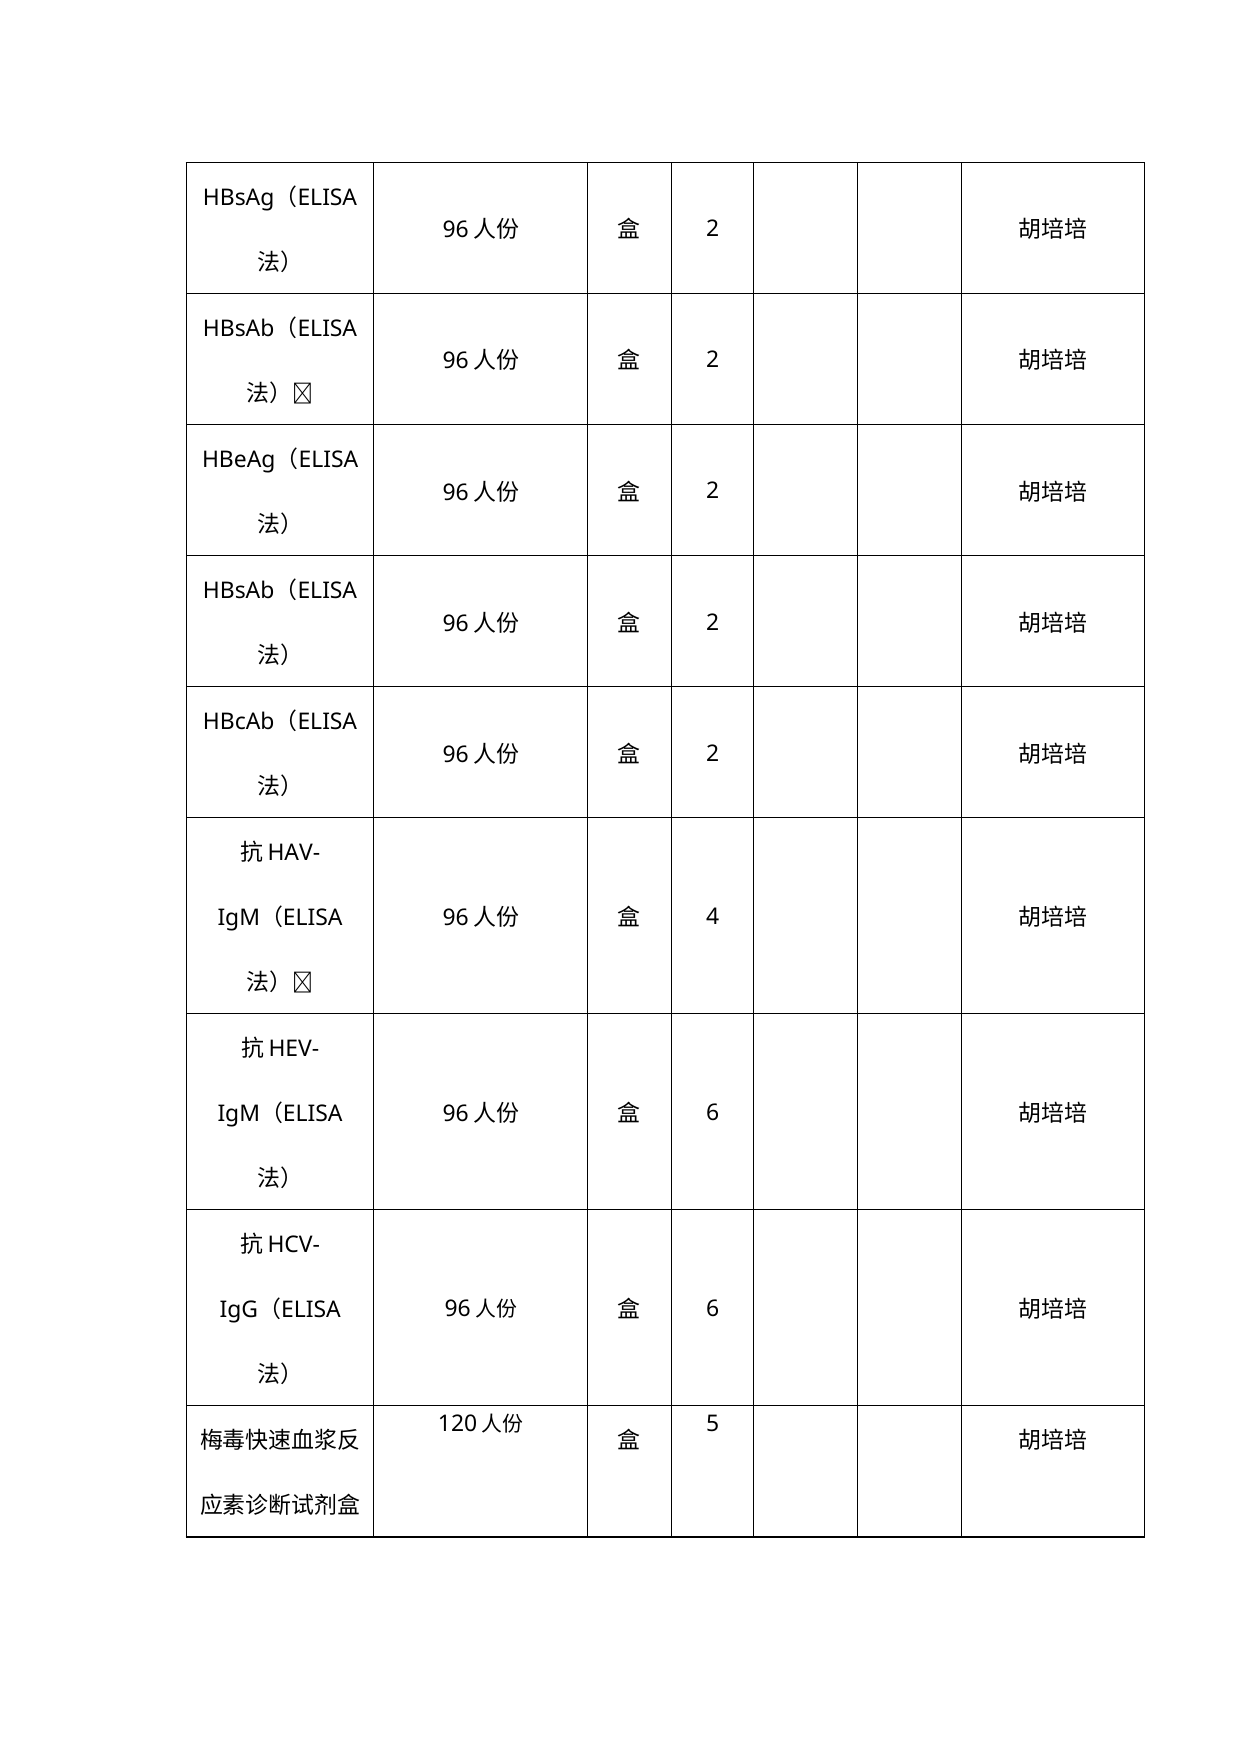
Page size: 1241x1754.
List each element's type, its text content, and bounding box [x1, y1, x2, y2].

table_cell 抗HCV-IgG（ELISA法） [187, 1210, 373, 1405]
table_cell [858, 425, 961, 555]
table_cell 盒 [588, 425, 671, 555]
table_cell 96人份 [374, 556, 587, 686]
table_cell 4 [672, 818, 753, 1013]
table_cell 胡培培 [962, 425, 1144, 555]
table_cell HBeAg（ELISA法） [187, 425, 373, 555]
table_cell 96人份 [374, 687, 587, 817]
table_cell HBcAb（ELISA法） [187, 687, 373, 817]
table_cell 胡培培 [962, 163, 1144, 293]
table_cell 盒 [588, 687, 671, 817]
table_cell 胡培培 [962, 556, 1144, 686]
table_cell [754, 294, 857, 424]
table_cell 胡培培 [962, 818, 1144, 1013]
table_cell 盒 [588, 163, 671, 293]
table_cell 盒 [588, 1210, 671, 1405]
table_cell 盒 [588, 1014, 671, 1209]
table_cell HBsAb（ELISA法） [187, 294, 373, 424]
table_cell 2 [672, 425, 753, 555]
table_cell 梅毒快速血浆反应素诊断试剂盒（RPR） [187, 1406, 373, 1536]
table_cell 胡培培 [962, 687, 1144, 817]
table_cell 6 [672, 1210, 753, 1405]
table_cell 胡培培 [962, 1014, 1144, 1209]
table_cell 抗HAV-IgM（ELISA法） [187, 818, 373, 1013]
table_cell 2 [672, 294, 753, 424]
table_cell [754, 1406, 857, 1536]
table_cell 抗HEV-IgM（ELISA法） [187, 1014, 373, 1209]
table_cell 96人份 [374, 818, 587, 1013]
table_cell [858, 556, 961, 686]
table_cell 96人份 [374, 1210, 587, 1405]
table_cell 96人份 [374, 1014, 587, 1209]
table_cell [858, 1406, 961, 1536]
table_cell [754, 687, 857, 817]
table_cell [858, 687, 961, 817]
table_cell 2 [672, 687, 753, 817]
table_cell 胡培培 [962, 1210, 1144, 1405]
table_cell 盒 [588, 294, 671, 424]
table_cell 2 [672, 163, 753, 293]
table_cell 胡培培 [962, 294, 1144, 424]
table_cell [754, 1210, 857, 1405]
table_cell 6 [672, 1014, 753, 1209]
table_cell 2 [672, 556, 753, 686]
table_cell 5 [672, 1406, 753, 1536]
table_cell [754, 425, 857, 555]
table_cell [858, 1210, 961, 1405]
table_cell [754, 163, 857, 293]
table_cell 盒 [588, 818, 671, 1013]
table_cell HBsAg（ELISA法） [187, 163, 373, 293]
table_cell [858, 1014, 961, 1209]
table_cell [754, 1014, 857, 1209]
table_cell 胡培培 [962, 1406, 1144, 1536]
table_cell 96人份 [374, 425, 587, 555]
table_cell 盒 [588, 1406, 671, 1536]
table_cell 96人份 [374, 163, 587, 293]
table_cell 盒 [588, 556, 671, 686]
table_cell 96人份 [374, 294, 587, 424]
table_cell [754, 556, 857, 686]
table_cell [858, 163, 961, 293]
table_cell [754, 818, 857, 1013]
table_cell HBsAb（ELISA法） [187, 556, 373, 686]
table_cell [858, 818, 961, 1013]
table_cell [858, 294, 961, 424]
table_cell 120人份 [374, 1406, 587, 1536]
